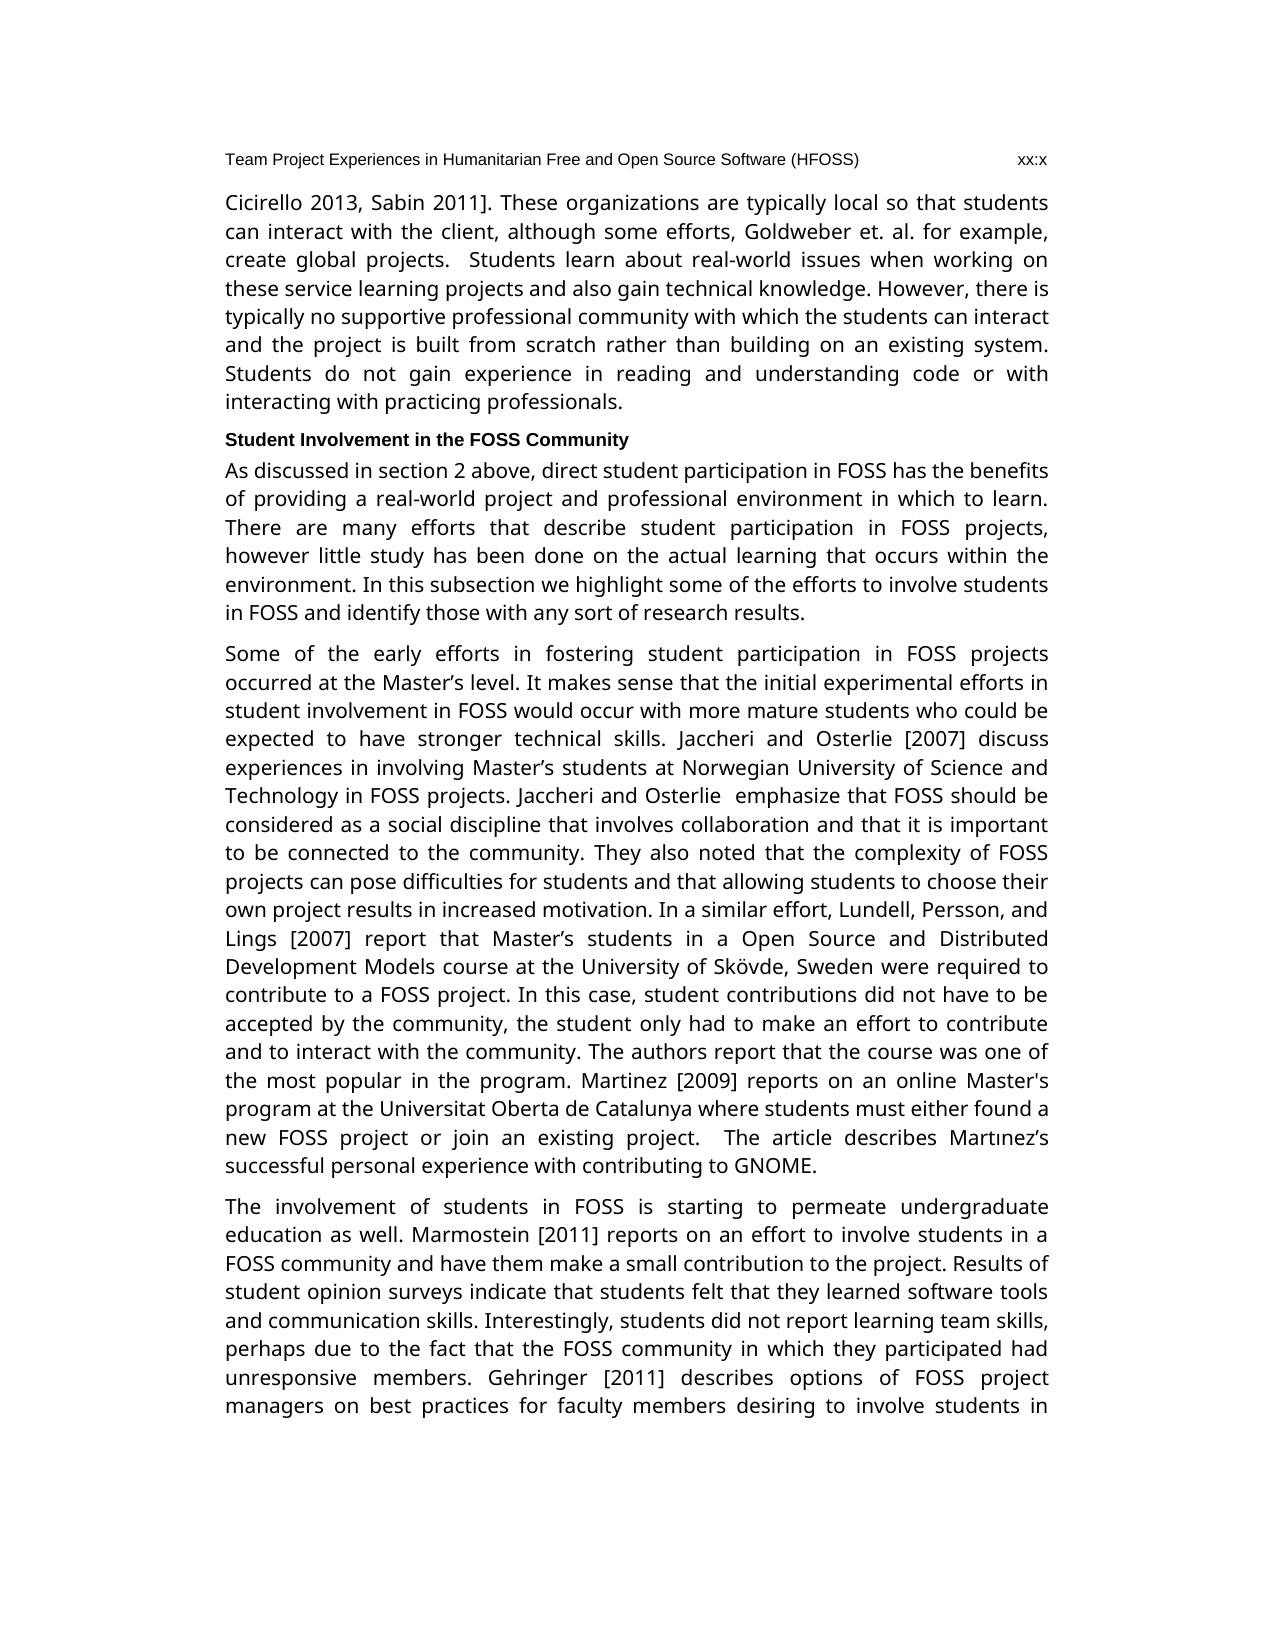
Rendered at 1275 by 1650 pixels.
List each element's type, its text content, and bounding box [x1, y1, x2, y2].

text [225, 188, 1050, 416]
list Student Involvement in the FOSS Community [225, 428, 1050, 450]
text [225, 1192, 1050, 1419]
text As discussed in section 2 above, direct student participation in FOSS has the benefits of providing a real-world project and professional environment in which to learn. There are many efforts that describe student participation in FOSS projects, however little study has been done on the actual learning that occurs within the environment. In this subsection we highlight some of the efforts to involve students in FOSS and identify those with any sort of research results. [225, 456, 1050, 627]
text Some of the early efforts in fostering student participation in FOSS projects occurred at the Master’s level. It makes sense that the initial experimental efforts in student involvement in FOSS would occur with more mature students who could be expected to have stronger technical skills. Jaccheri and Osterlie [2007] discuss experiences in involving Master’s students at Norwegian University of Science and Technology in FOSS projects. Jaccheri and Osterlie emphasize that FOSS should be considered as a social discipline that involves collaboration and that it is important to be connected to the community. They also noted that the complexity of FOSS projects can pose difficulties for students and that allowing students to choose their own project results in increased motivation. In a similar effort, Lundell, Persson, and Lings [2007] report that Master’s students in a Open Source and Distributed Development Models course at the University of Skövde, Sweden were required to contribute to a FOSS project. In this case, student contributions did not have to be accepted by the community, the student only had to make an effort to contribute and to interact with the community. The authors report that the course was one of the most popular in the program. Martinez [2009] reports on an online Master's program at the Universitat Oberta de Catalunya where students must either found a new FOSS project or join an existing project. The article describes Martınez’s successful personal experience with contributing to GNOME. [225, 639, 1050, 1179]
